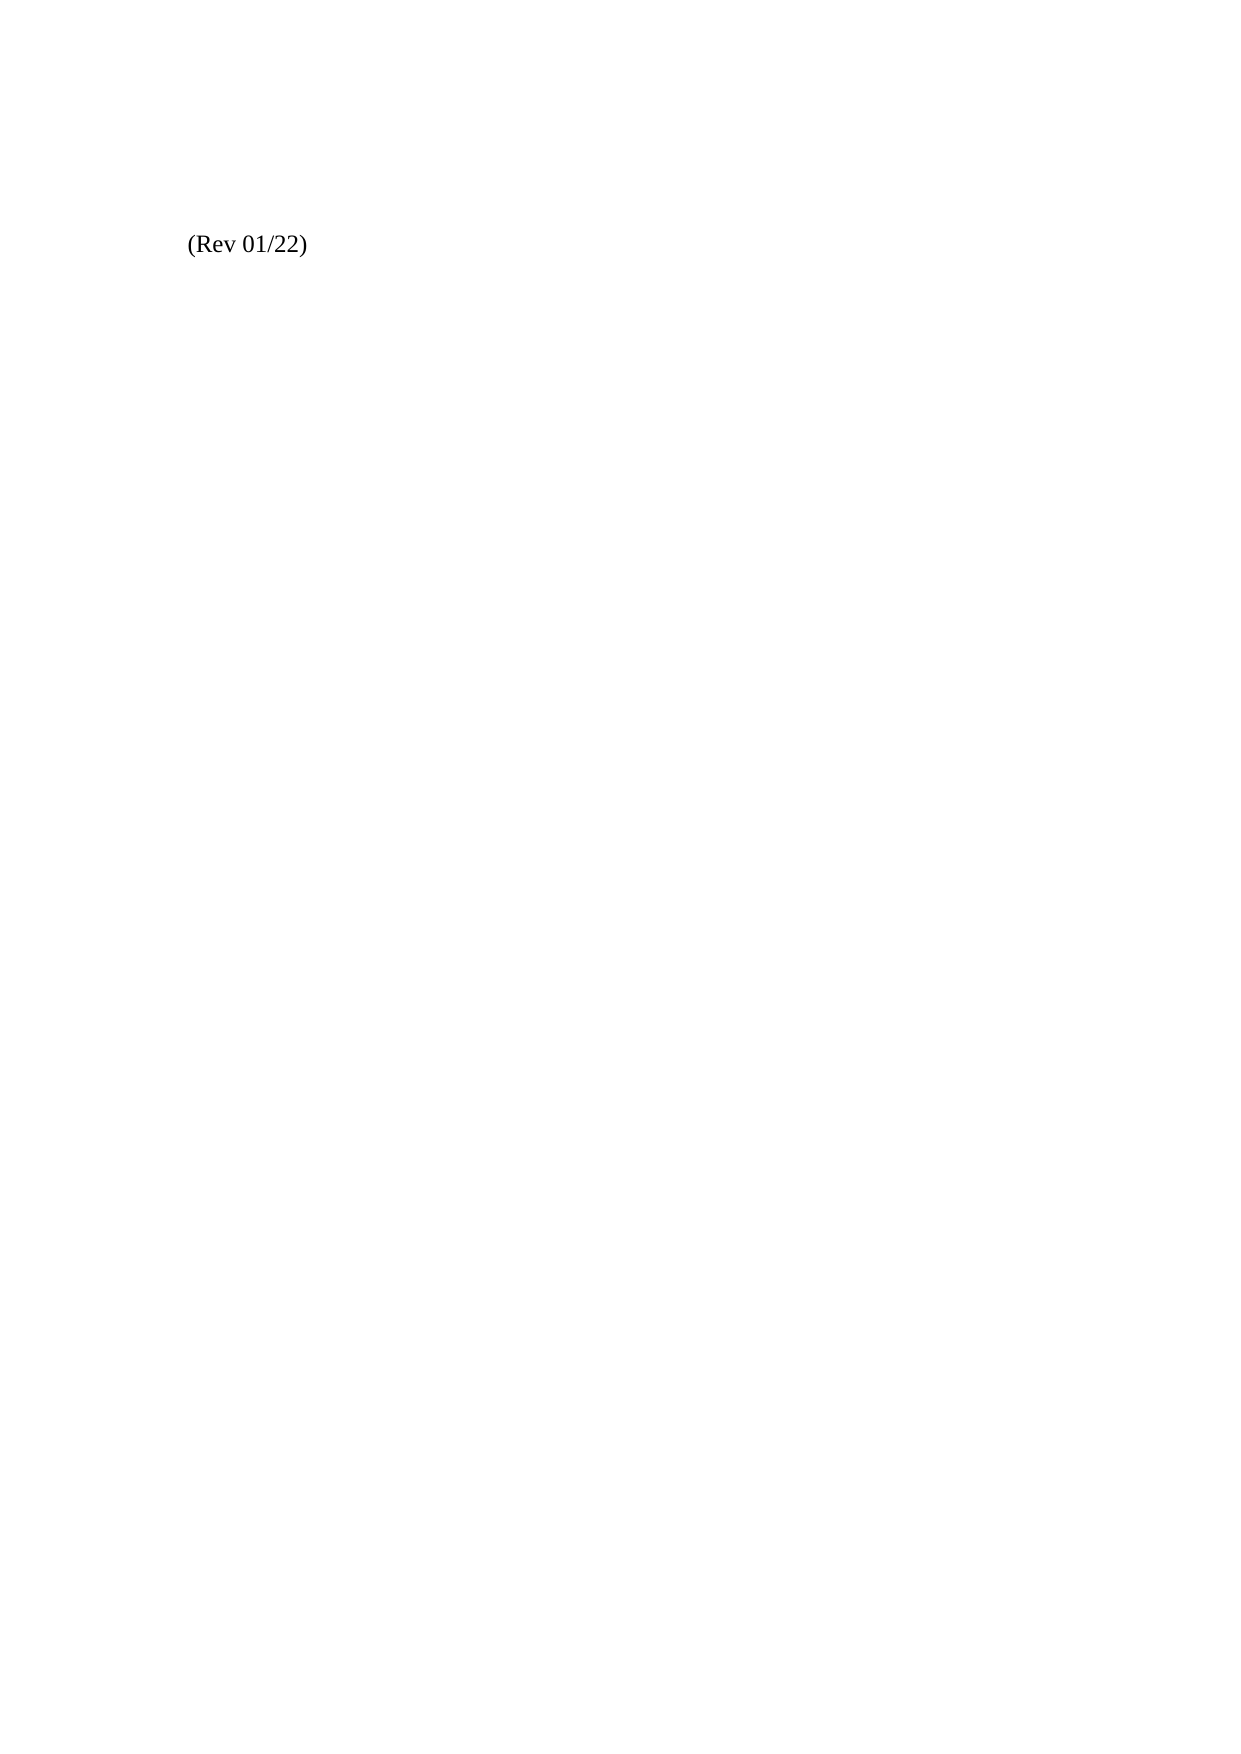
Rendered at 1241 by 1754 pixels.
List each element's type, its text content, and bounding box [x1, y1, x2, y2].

text (Rev 01/22) [187, 227, 1053, 259]
